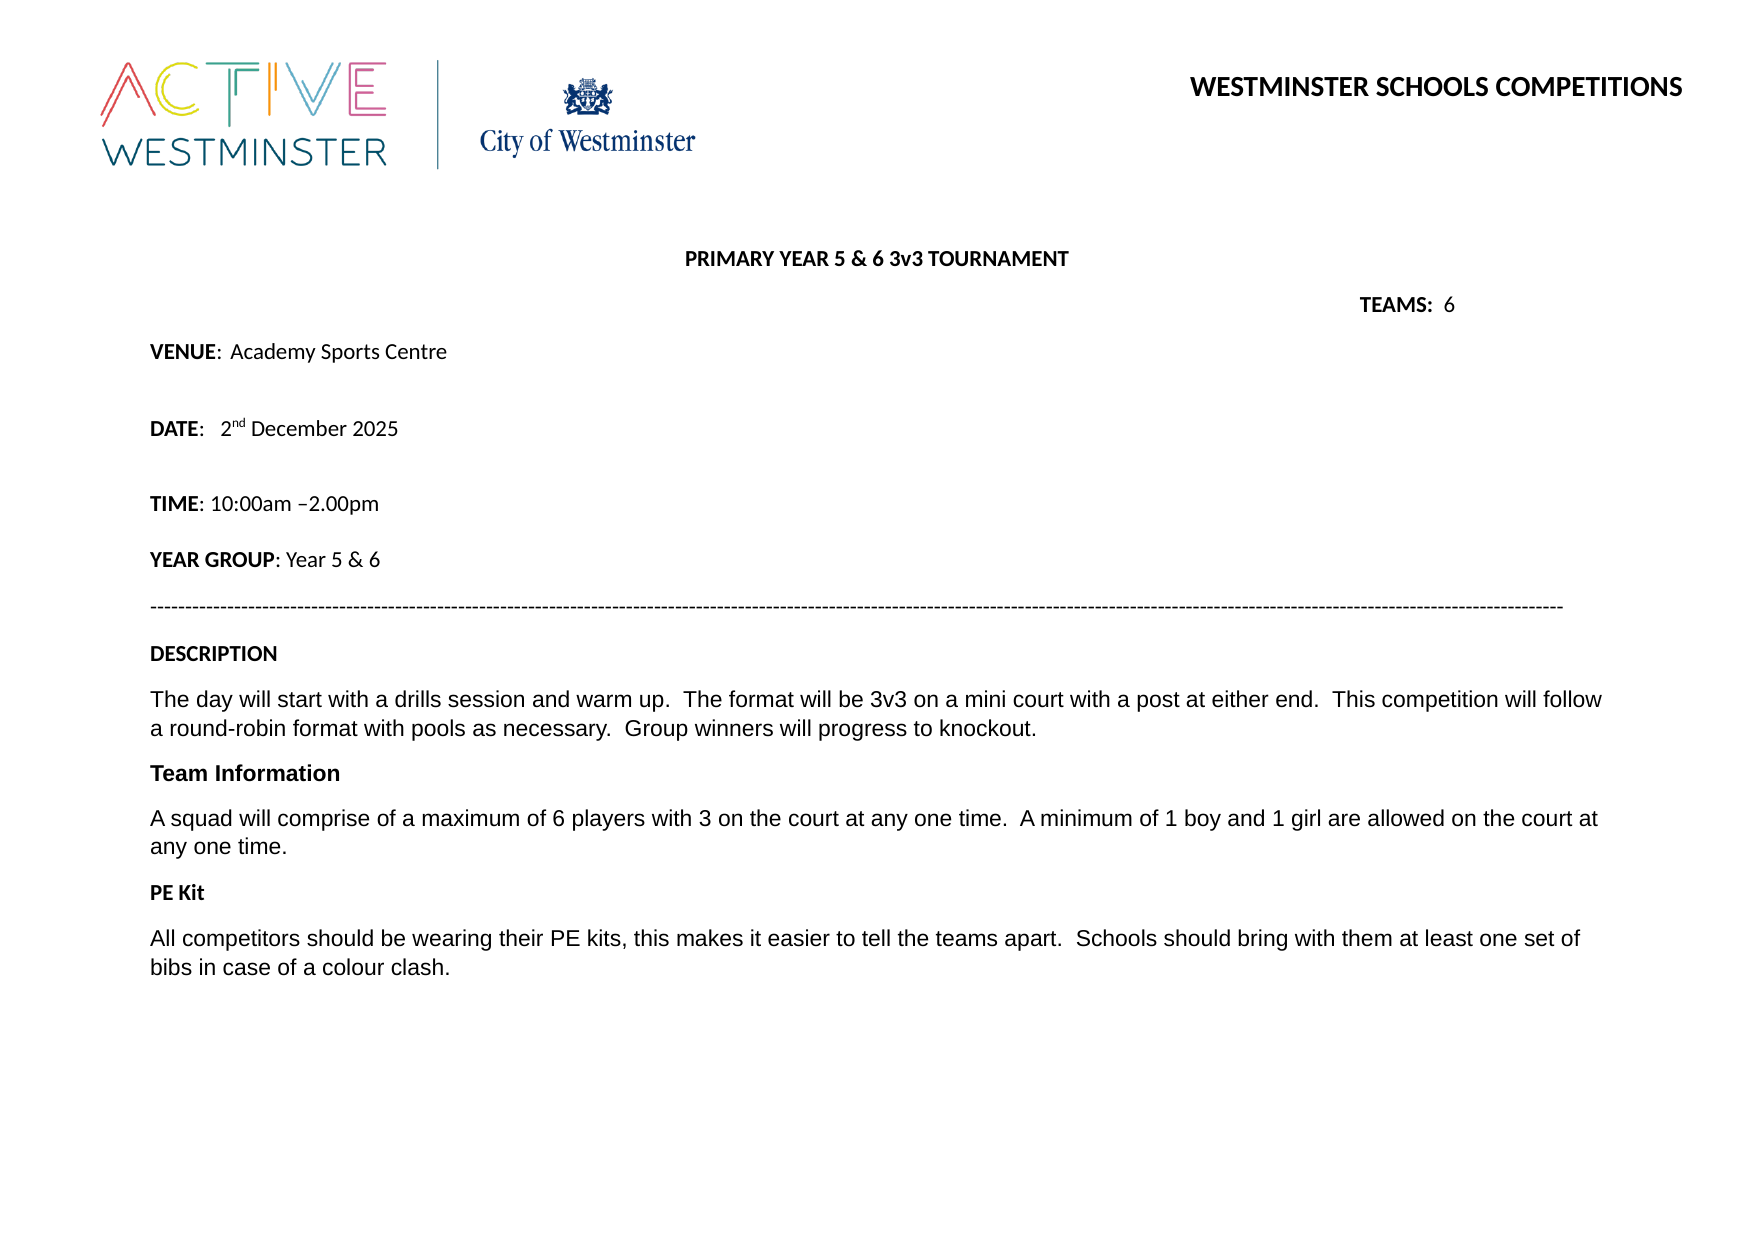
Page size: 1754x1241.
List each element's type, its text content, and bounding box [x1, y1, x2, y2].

picture [84, 47, 737, 183]
text DATE: 2nd December 2025 [150, 414, 1604, 443]
text PE Kit [150, 878, 1604, 906]
text DESCRIPTION [150, 639, 1604, 667]
text YEAR GROUP: Year 5 & 6 [150, 546, 1604, 573]
text The day will start with a drills session and warm up. The format will be 3v3 on a mini court with a post at either end. This competition will follow a round-robin format with pools as necessary. Group winners will progress to knockout. [150, 686, 1604, 741]
text PRIMARY YEAR 5 & 6 3v3 TOURNAMENT [150, 244, 1604, 272]
text VENUE: Academy Sports Centre [150, 337, 1604, 366]
text TEAMS: 6 [150, 291, 1604, 319]
text Team Information [150, 760, 1604, 786]
text All competitors should be wearing their PE kits, this makes it easier to tell the teams apart. Schools should bring with them at least one set of bibs in case of a colour clash. [150, 925, 1604, 980]
text A squad will comprise of a maximum of 6 players with 3 on the court at any one time. A minimum of 1 boy and 1 girl are allowed on the court at any one time. [150, 805, 1604, 859]
text ---------------------------------------------------------------------------------------------------------------------------------------------------------------------------------------------------------- [150, 592, 1604, 620]
text TIME: 10:00am –2.00pm [150, 489, 1604, 517]
